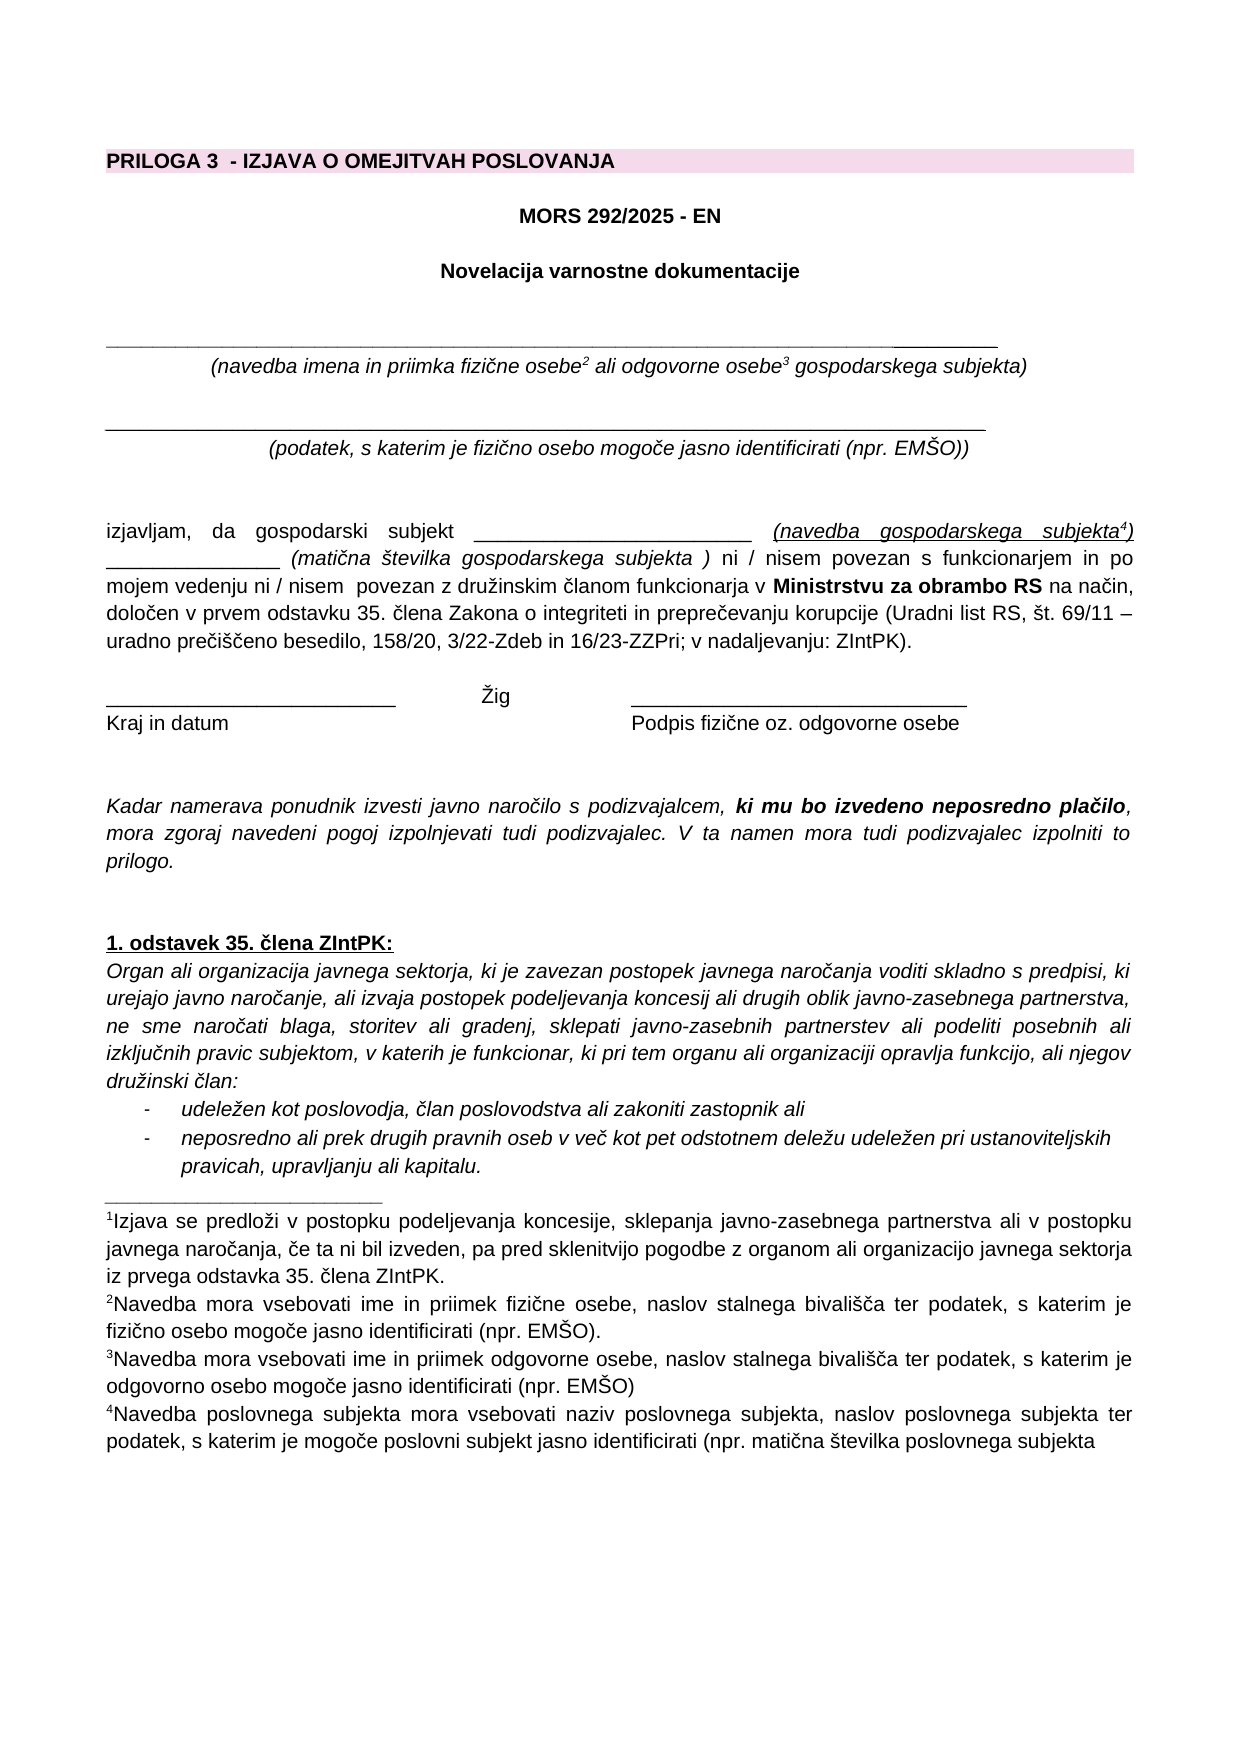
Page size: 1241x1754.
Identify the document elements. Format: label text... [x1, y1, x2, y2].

text _____________________________________________________________________________ [106, 326, 1134, 350]
list neposredno ali prek drugih pravnih oseb v več kot pet odstotnem deležu udeležen pri ustanoviteljskih pravicah, upravljanju ali kapitalu. [144, 1125, 1134, 1178]
text 1Izjava se predloži v postopku podeljevanja koncesije, sklepanja javno-zasebnega partnerstva ali v postopku javnega naročanja, če ta ni bil izveden, pa pred sklenitvijo pogodbe z organom ali organizacijo javnega sektorja iz prvega odstavka 35. člena ZIntPK. [106, 1209, 1134, 1288]
text ____________________________________________________________________________ [106, 409, 1134, 433]
text ________________________ [106, 1182, 1134, 1206]
text 2Navedba mora vsebovati ime in priimek fizične osebe, naslov stalnega bivališča ter podatek, s katerim je fizično osebo mogoče jasno identificirati (npr. EMŠO). [106, 1292, 1134, 1343]
text PRILOGA 3 - IZJAVA O OMEJITVAH POSLOVANJA [106, 149, 1134, 173]
text (navedba imena in priimka fizične osebe2 ali odgovorne osebe3 gospodarskega subjekta) [106, 354, 1134, 378]
text izjavljam, da gospodarski subjekt ________________________ (navedba gospodarskega subjekta4) _______________ (matična številka gospodarskega subjekta ) ni / nisem povezan s funkcionarjem in po mojem vedenju ni / nisem povezan z družinskim članom funkcionarja v Ministrstvu za obrambo RS na način, določen v prvem odstavku 35. člena Zakona o integriteti in preprečevanju korupcije (Uradni list RS, št. 69/11 – uradno prečiščeno besedilo, 158/20, 3/22-Zdeb in 16/23-ZZPri; v nadaljevanju: ZIntPK). [106, 519, 1134, 653]
text Kraj in datum Podpis fizične oz. odgovorne osebe [106, 711, 1134, 735]
text Kadar namerava ponudnik izvesti javno naročilo s podizvajalcem, ki mu bo izvedeno neposredno plačilo, mora zgoraj navedeni pogoj izpolnjevati tudi podizvajalec. V ta namen mora tudi podizvajalec izpolniti to prilogo. [106, 794, 1134, 873]
text 3Navedba mora vsebovati ime in priimek odgovorne osebe, naslov stalnega bivališča ter podatek, s katerim je odgovorno osebo mogoče jasno identificirati (npr. EMŠO) [106, 1347, 1134, 1398]
text 4Navedba poslovnega subjekta mora vsebovati naziv poslovnega subjekta, naslov poslovnega subjekta ter podatek, s katerim je mogoče poslovni subjekt jasno identificirati (npr. matična številka poslovnega subjekta [106, 1402, 1134, 1453]
text Organ ali organizacija javnega sektorja, ki je zavezan postopek javnega naročanja voditi skladno s predpisi, ki urejajo javno naročanje, ali izvaja postopek podeljevanja koncesij ali drugih oblik javno-zasebnega partnerstva, ne sme naročati blaga, storitev ali gradenj, sklepati javno-zasebnih partnerstev ali podeliti posebnih ali izključnih pravic subjektom, v katerih je funkcionar, ki pri tem organu ali organizaciji opravlja funkcijo, ali njegov družinski član: [106, 959, 1134, 1093]
text Novelacija varnostne dokumentacije [106, 259, 1134, 283]
text (podatek, s katerim je fizično osebo mogoče jasno identificirati (npr. EMŠO)) [106, 436, 1134, 460]
list udeležen kot poslovodja, član poslovodstva ali zakoniti zastopnik ali [144, 1096, 1134, 1122]
text 1. odstavek 35. člena ZIntPK: [106, 931, 1134, 955]
text MORS 292/2025 - EN [106, 204, 1134, 228]
text _________________________ Žig _____________________________ [106, 684, 1134, 708]
